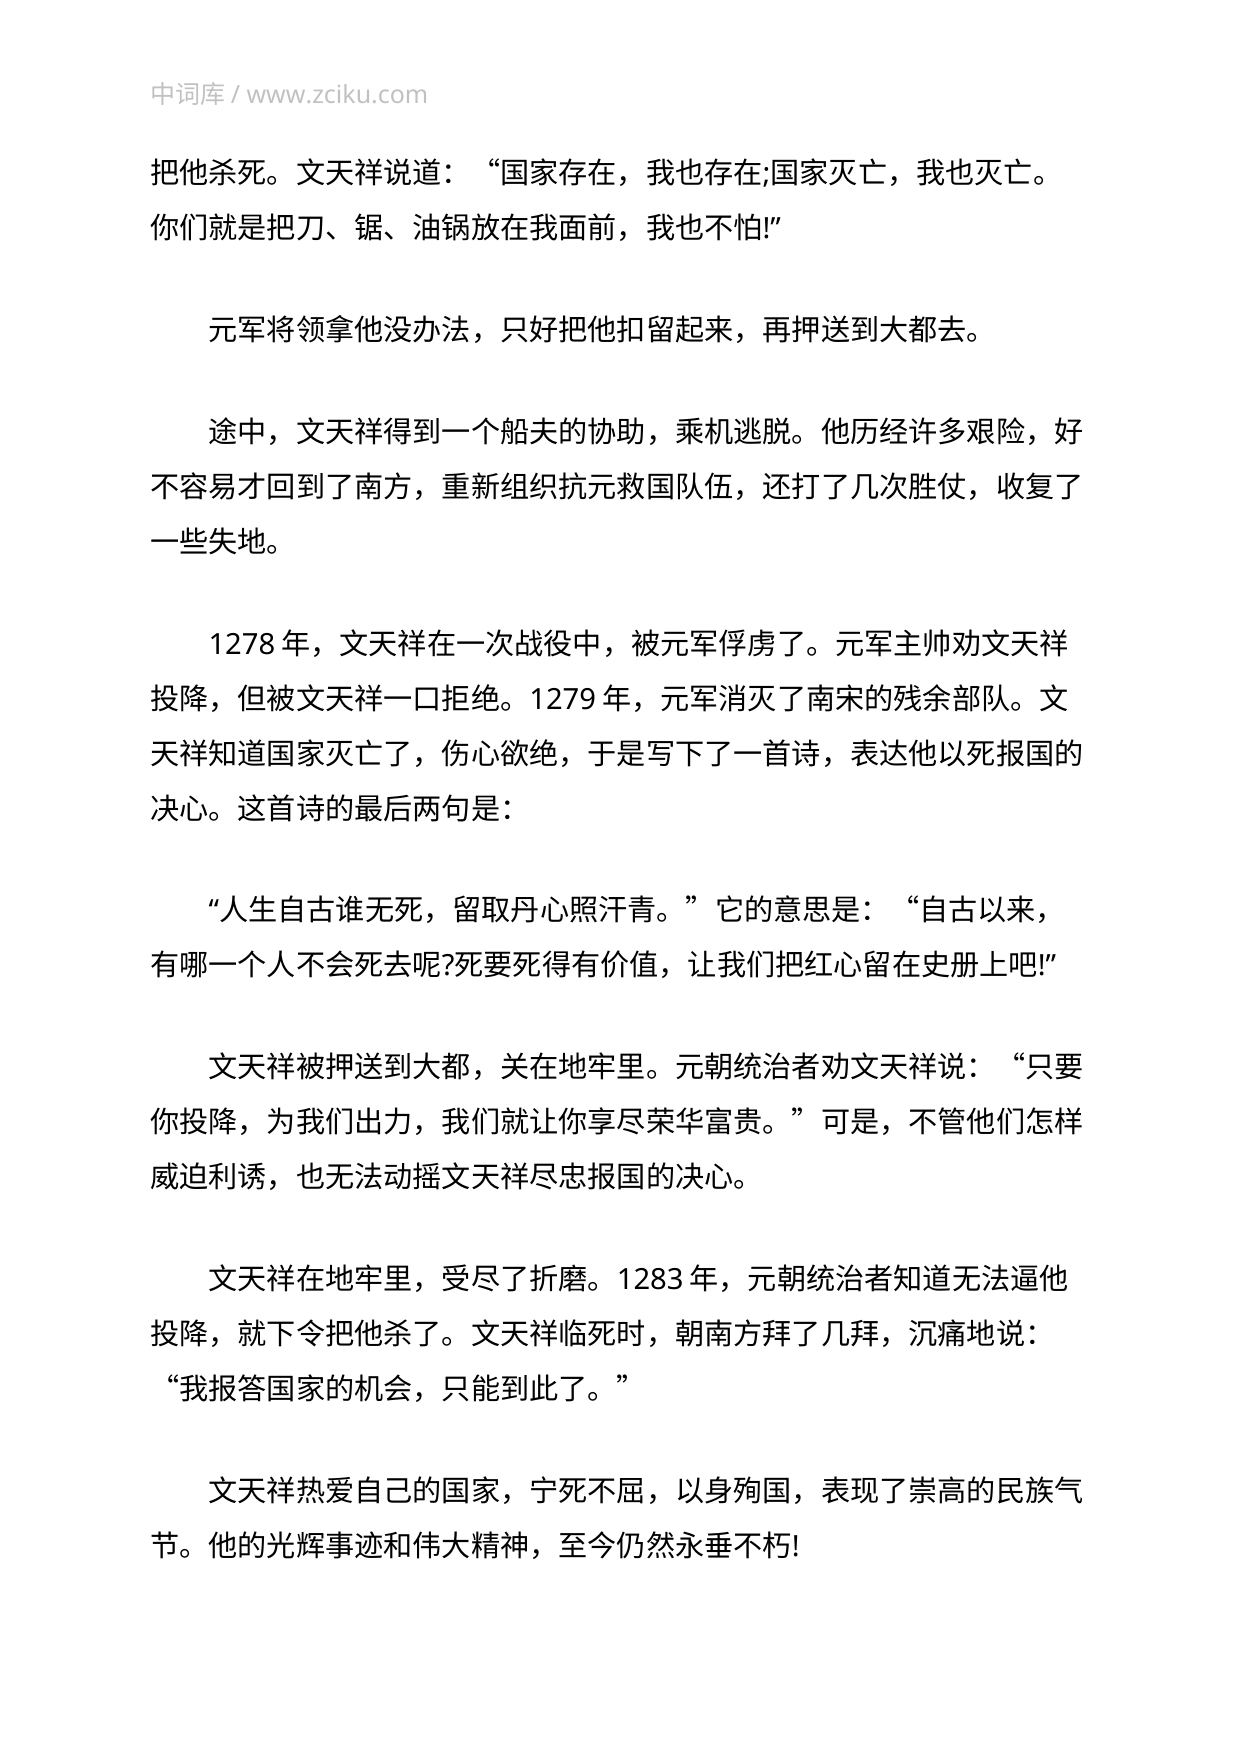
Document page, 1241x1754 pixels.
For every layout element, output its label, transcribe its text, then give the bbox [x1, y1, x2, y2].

text 途中，文天祥得到一个船夫的协助，乘机逃脱。他历经许多艰险，好不容易才回到了南方，重新组织抗元救国队伍，还打了几次胜仗，收复了一些失地。 [150, 409, 1090, 561]
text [150, 150, 1090, 247]
text 文天祥在地牢里，受尽了折磨。1283年，元朝统治者知道无法逼他投降，就下令把他杀了。文天祥临死时，朝南方拜了几拜，沉痛地说：“我报答国家的机会，只能到此了。” [150, 1256, 1090, 1408]
text 1278年，文天祥在一次战役中，被元军俘虏了。元军主帅劝文天祥投降，但被文天祥一口拒绝。1279年，元军消灭了南宋的残余部队。文天祥知道国家灭亡了，伤心欲绝，于是写下了一首诗，表达他以死报国的决心。这首诗的最后两句是： [150, 620, 1090, 827]
text “人生自古谁无死，留取丹心照汗青。”它的意思是：“自古以来，有哪一个人不会死去呢?死要死得有价值，让我们把红心留在史册上吧!” [150, 887, 1090, 984]
text 元军将领拿他没办法，只好把他扣留起来，再押送到大都去。 [150, 307, 1090, 349]
text 文天祥被押送到大都，关在地牢里。元朝统治者劝文天祥说：“只要你投降，为我们出力，我们就让你享尽荣华富贵。”可是，不管他们怎样威迫利诱，也无法动摇文天祥尽忠报国的决心。 [150, 1044, 1090, 1196]
text 文天祥热爱自己的国家，宁死不屈，以身殉国，表现了崇高的民族气节。他的光辉事迹和伟大精神，至今仍然永垂不朽! [150, 1467, 1090, 1564]
